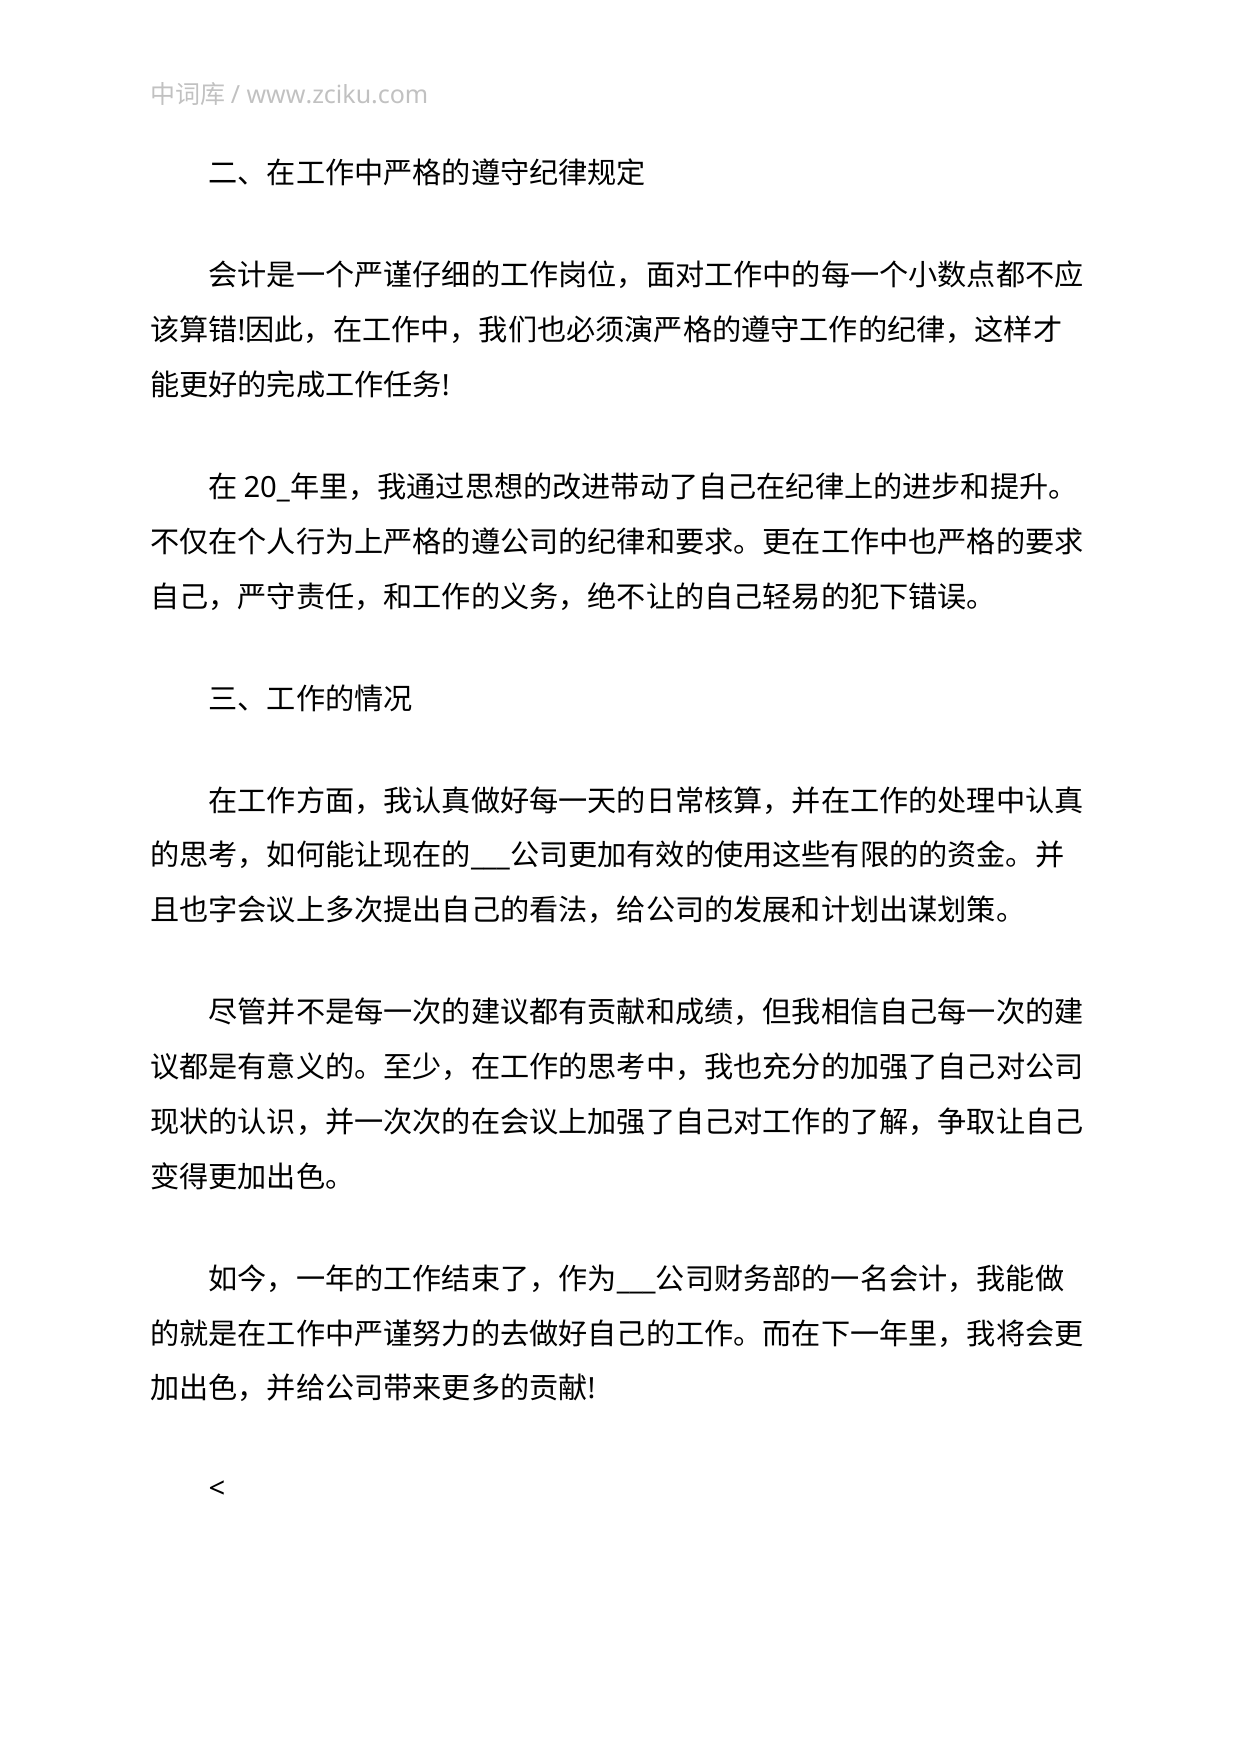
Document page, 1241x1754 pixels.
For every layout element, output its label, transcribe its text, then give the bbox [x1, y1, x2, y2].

text 会计是一个严谨仔细的工作岗位，面对工作中的每一个小数点都不应该算错!因此，在工作中，我们也必须演严格的遵守工作的纪律，这样才能更好的完成工作任务! [150, 252, 1090, 404]
text 尽管并不是每一次的建议都有贡献和成绩，但我相信自己每一次的建议都是有意义的。至少，在工作的思考中，我也充分的加强了自己对公司现状的认识，并一次次的在会议上加强了自己对工作的了解，争取让自己变得更加出色。 [150, 989, 1090, 1196]
text 二、在工作中严格的遵守纪律规定 [150, 150, 1090, 192]
text 三、工作的情况 [150, 675, 1090, 718]
text 在20_年里，我通过思想的改进带动了自己在纪律上的进步和提升。不仅在个人行为上严格的遵公司的纪律和要求。更在工作中也严格的要求自己，严守责任，和工作的义务，绝不让的自己轻易的犯下错误。 [150, 464, 1090, 616]
text 如今，一年的工作结束了，作为___公司财务部的一名会计，我能做的就是在工作中严谨努力的去做好自己的工作。而在下一年里，我将会更加出色，并给公司带来更多的贡献! [150, 1255, 1090, 1407]
text < [150, 1467, 1090, 1507]
text 在工作方面，我认真做好每一天的日常核算，并在工作的处理中认真的思考，如何能让现在的___公司更加有效的使用这些有限的的资金。并且也字会议上多次提出自己的看法，给公司的发展和计划出谋划策。 [150, 777, 1090, 929]
